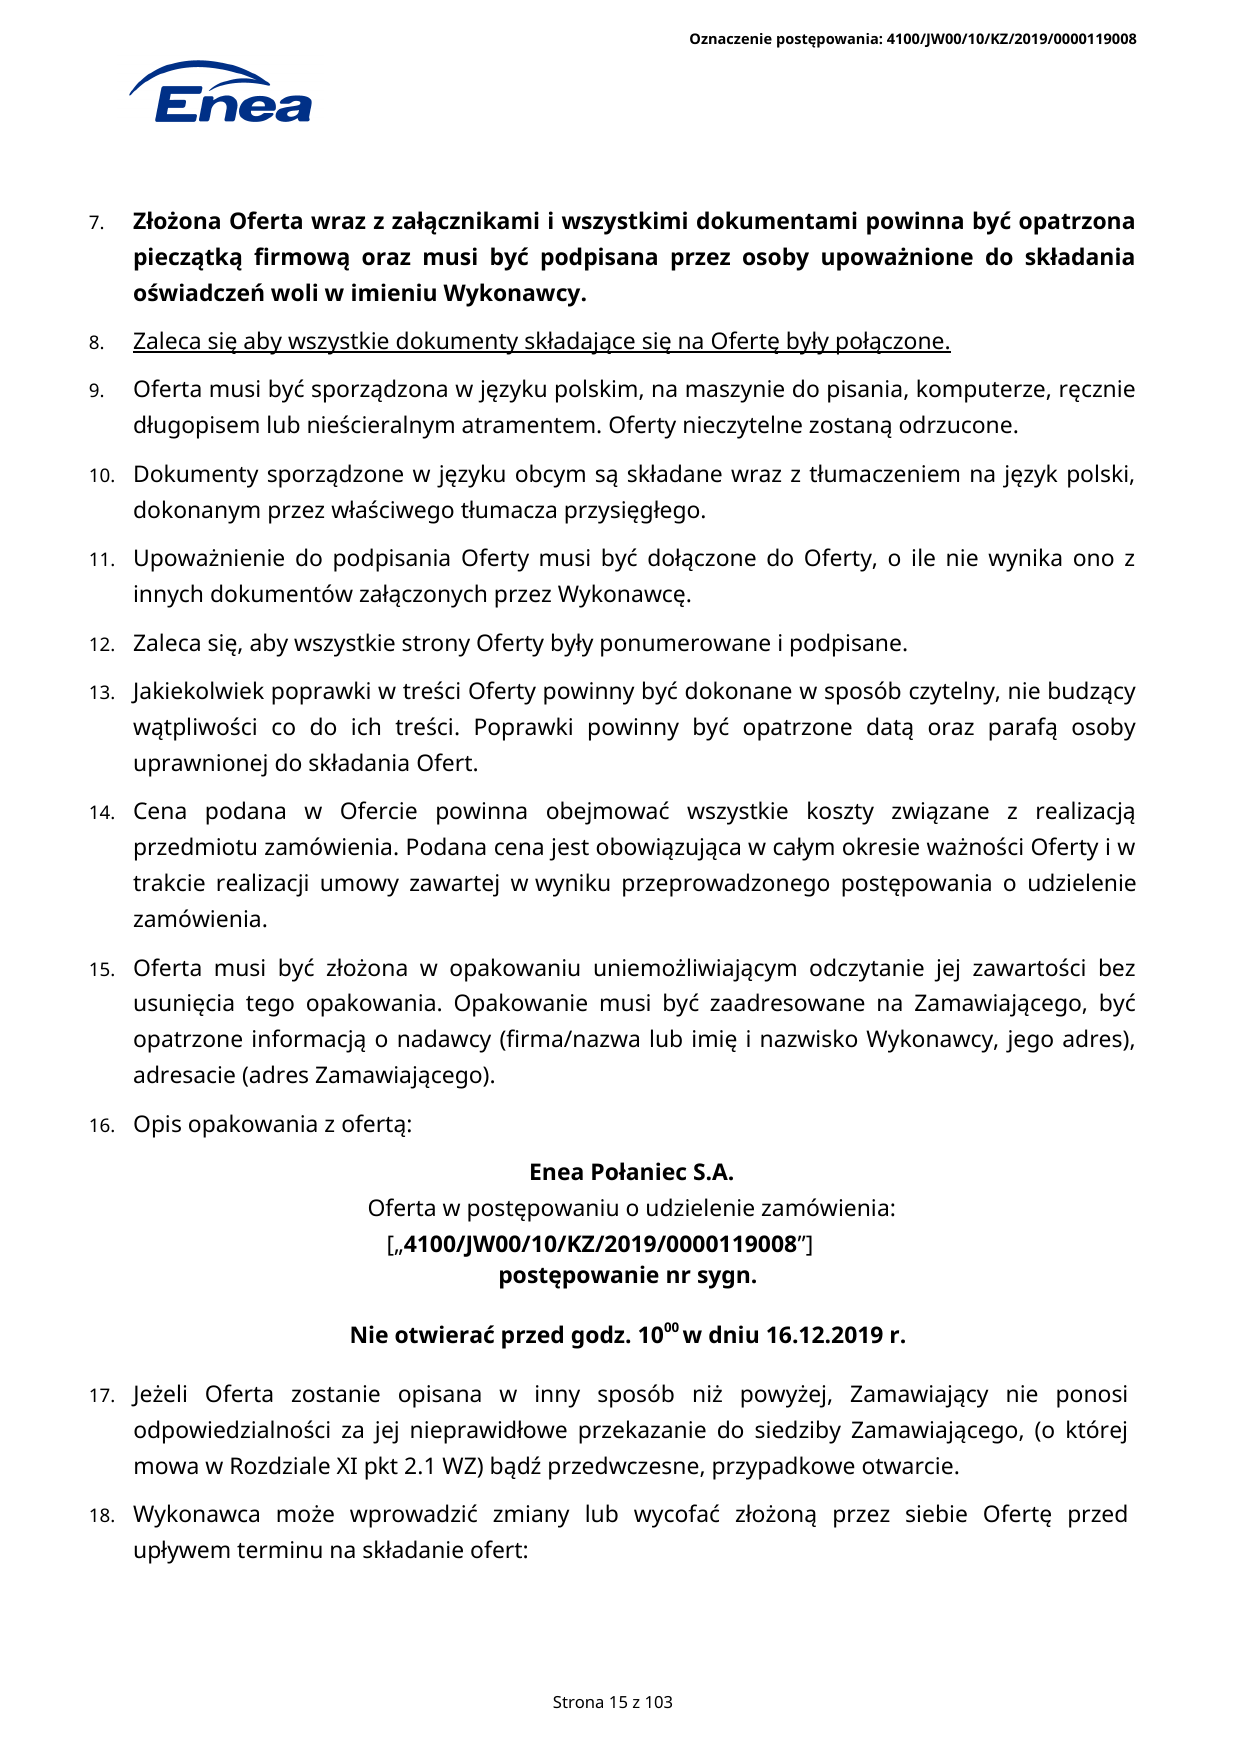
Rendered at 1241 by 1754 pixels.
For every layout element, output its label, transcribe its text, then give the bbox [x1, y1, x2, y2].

list Oferta musi być złożona w opakowaniu uniemożliwiającym odczytanie jej zawartości bez usunięcia tego opakowania. Opakowanie musi być zaadresowane na Zamawiającego, być opatrzone informacją o nadawcy (firma/nazwa lub imię i nazwisko Wykonawcy, jego adres), adresacie (adres Zamawiającego). [89, 951, 1137, 1091]
list Oferta w postępowaniu o udzielenie zamówienia: [126, 1192, 1137, 1223]
list postępowanie nr sygn. [126, 1259, 1129, 1291]
list Jakiekolwiek poprawki w treści Oferty powinny być dokonane w sposób czytelny, nie budzący wątpliwości co do ich treści. Poprawki powinny być opatrzone datą oraz parafą osoby uprawnionej do składania Ofert. [89, 675, 1137, 778]
list Zaleca się, aby wszystkie strony Oferty były ponumerowane i podpisane. [89, 626, 1137, 658]
list Cena podana w Ofercie powinna obejmować wszystkie koszty związane z realizacją przedmiotu zamówienia. Podana cena jest obowiązująca w całym okresie ważności Oferty i w trakcie realizacji umowy zawartej w wyniku przeprowadzonego postępowania o udzielenie zamówienia. [89, 795, 1137, 934]
text [„4100/JW00/10/KZ/2019/0000119008”] [70, 1228, 1129, 1259]
list Opis opakowania z ofertą: [89, 1108, 1137, 1139]
list Zaleca się aby wszystkie dokumenty składające się na Ofertę były połączone. [89, 325, 1137, 356]
list Oferta musi być sporządzona w języku polskim, na maszynie do pisania, komputerze, ręcznie długopisem lub nieścieralnym atramentem. Oferty nieczytelne zostaną odrzucone. [89, 373, 1137, 441]
list Nie otwierać przed godz. 1000 w dniu 16.12.2019 r. [126, 1319, 1129, 1350]
list Enea Połaniec S.A. [126, 1156, 1137, 1187]
list Upoważnienie do podpisania Oferty musi być dołączone do Oferty, o ile nie wynika ono z innych dokumentów załączonych przez Wykonawcę. [89, 542, 1137, 609]
picture [117, 50, 324, 124]
list Złożona Oferta wraz z załącznikami i wszystkimi dokumentami powinna być opatrzona pieczątką firmową oraz musi być podpisana przez osoby upoważnione do składania oświadczeń woli w imieniu Wykonawcy. [89, 204, 1137, 308]
list Wykonawca może wprowadzić zmiany lub wycofać złożoną przez siebie Ofertę przed upływem terminu na składanie ofert: [89, 1498, 1129, 1566]
list Jeżeli Oferta zostanie opisana w inny sposób niż powyżej, Zamawiający nie ponosi odpowiedzialności za jej nieprawidłowe przekazanie do siedziby Zamawiającego, (o której mowa w Rozdziale XI pkt 2.1 WZ) bądź przedwczesne, przypadkowe otwarcie. [89, 1378, 1129, 1481]
list Dokumenty sporządzone w języku obcym są składane wraz z tłumaczeniem na język polski, dokonanym przez właściwego tłumacza przysięgłego. [89, 458, 1137, 525]
